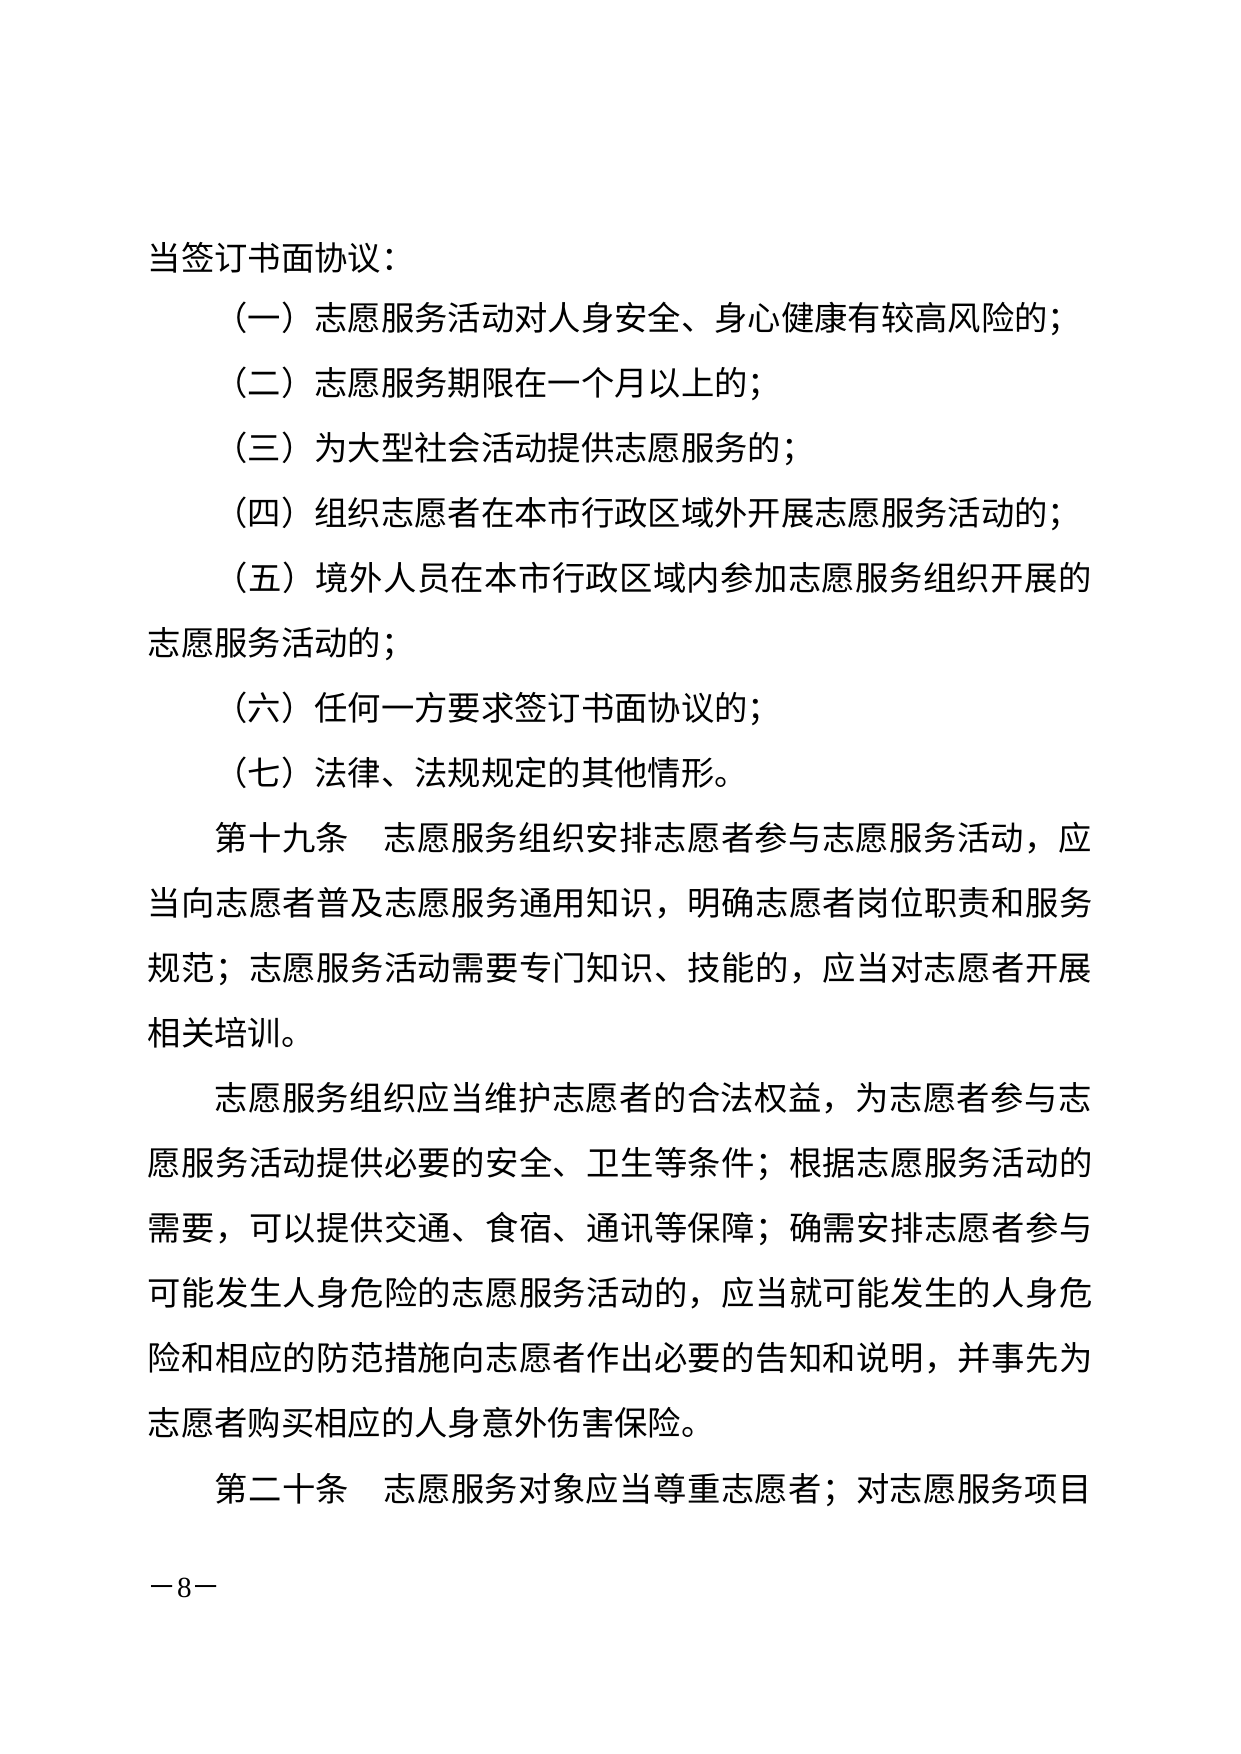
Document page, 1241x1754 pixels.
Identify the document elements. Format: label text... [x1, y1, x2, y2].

text （六）任何一方要求签订书面协议的； [148, 673, 1092, 738]
text 志愿服务组织应当维护志愿者的合法权益，为志愿者参与志愿服务活动提供必要的安全、卫生等条件；根据志愿服务活动的需要，可以提供交通、食宿、通讯等保障；确需安排志愿者参与可能发生人身危险的志愿服务活动的，应当就可能发生的人身危险和相应的防范措施向志愿者作出必要的告知和说明，并事先为志愿者购买相应的人身意外伤害保险。 [148, 1063, 1092, 1453]
text （五）境外人员在本市行政区域内参加志愿服务组织开展的志愿服务活动的； [148, 543, 1092, 673]
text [148, 1453, 1092, 1513]
text 第十九条 志愿服务组织安排志愿者参与志愿服务活动，应当向志愿者普及志愿服务通用知识，明确志愿者岗位职责和服务规范；志愿服务活动需要专门知识、技能的，应当对志愿者开展相关培训。 [148, 803, 1092, 1063]
text （七）法律、法规规定的其他情形。 [148, 738, 1092, 803]
text （四）组织志愿者在本市行政区域外开展志愿服务活动的； [148, 478, 1092, 543]
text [148, 222, 1092, 283]
text （三）为大型社会活动提供志愿服务的； [148, 413, 1092, 478]
text （一）志愿服务活动对人身安全、身心健康有较高风险的； [148, 283, 1092, 348]
text （二）志愿服务期限在一个月以上的； [148, 348, 1092, 413]
